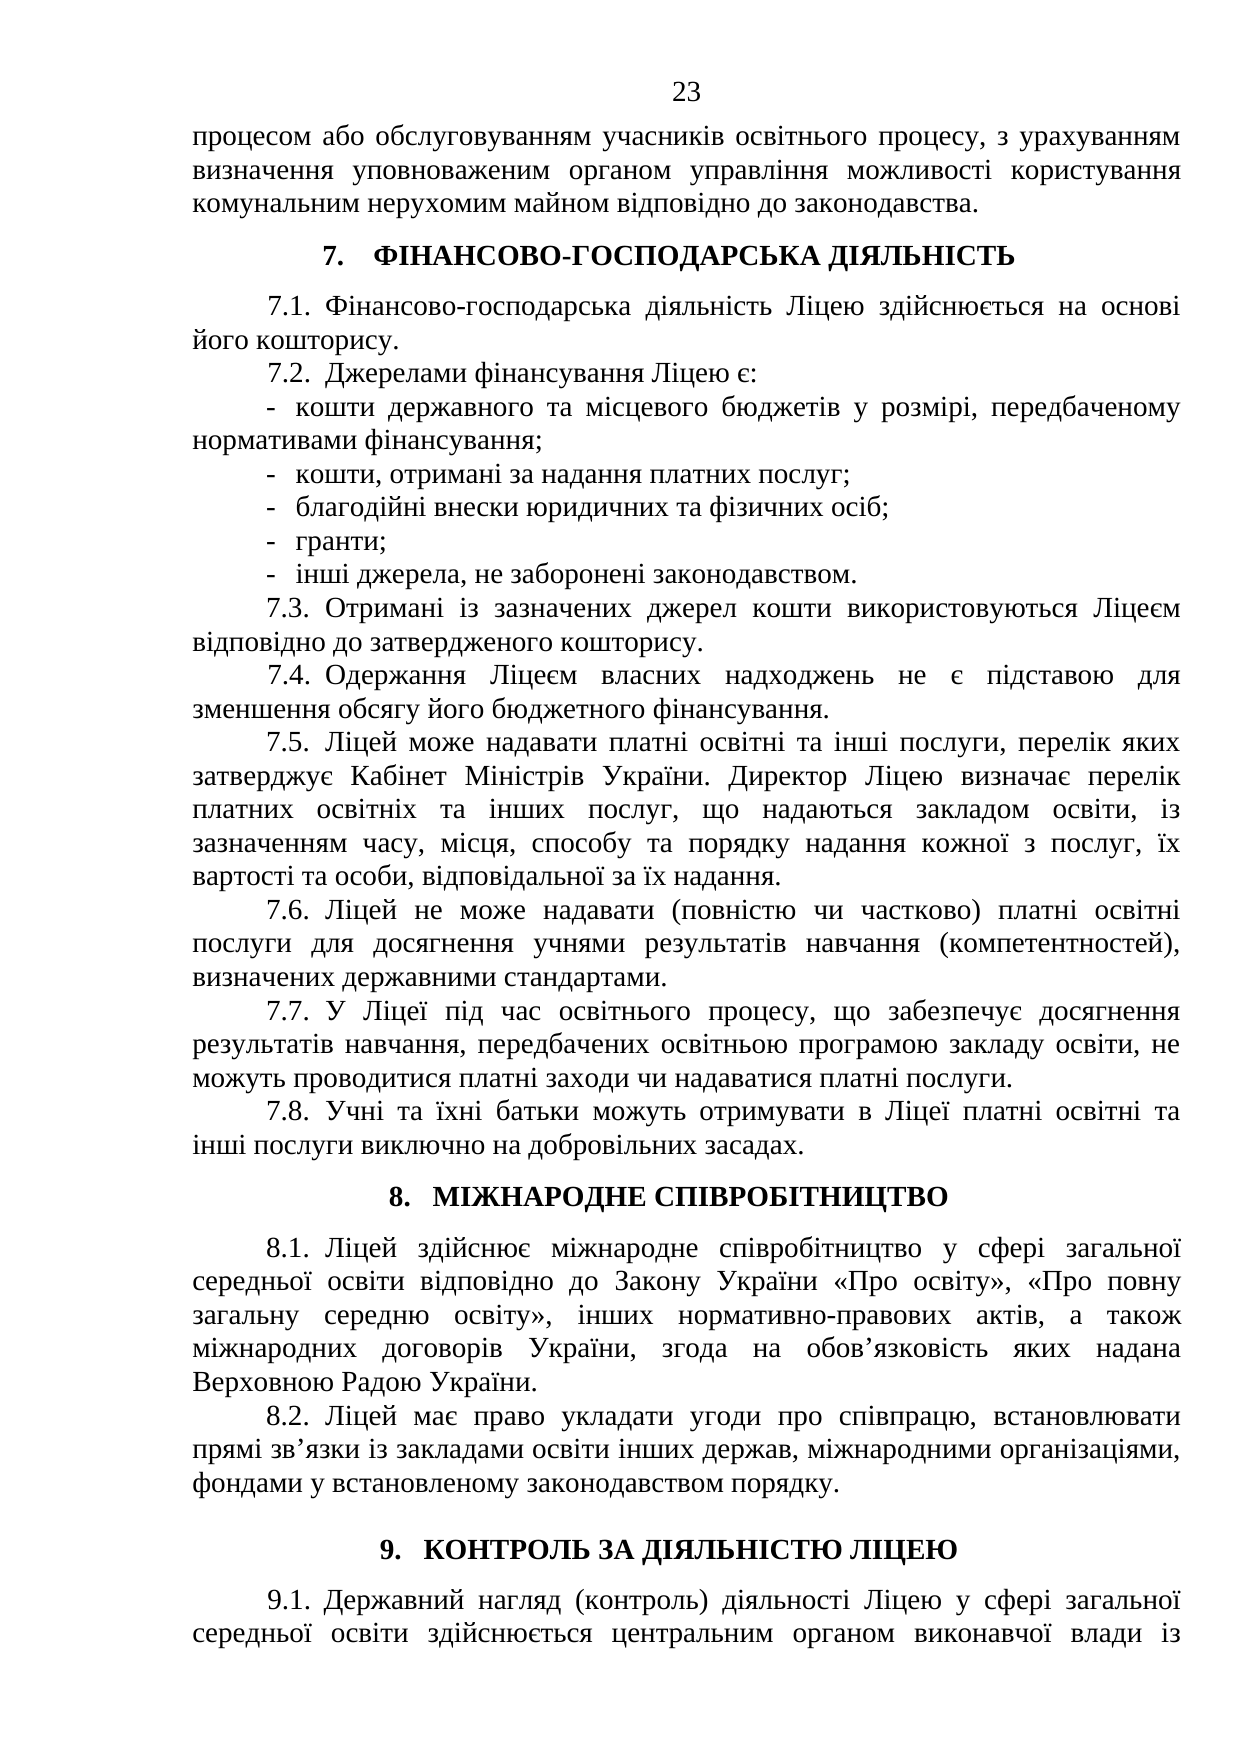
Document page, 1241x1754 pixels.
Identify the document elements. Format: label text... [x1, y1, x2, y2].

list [192, 1582, 1182, 1649]
list У Ліцеї під час освітнього процесу, що забезпечує досягнення результатів навчання, передбачених освітньою програмою закладу освіти, не можуть проводитися платні заходи чи надаватися платні послуги. [192, 993, 1181, 1093]
list Ліцей здійснює міжнародне співробітництво у сфері загальної середньої освіти відповідно до Закону України «Про освіту», «Про повну загальну середню освіту», інших нормативно-правових актів, а також міжнародних договорів України, згода на обов’язковість яких надана Верховною Радою України. [192, 1230, 1182, 1398]
list Одержання Ліцеєм власних надходжень не є підставою для зменшення обсягу його бюджетного фінансування. [192, 657, 1181, 724]
list МІЖНАРОДНЕ СПІВРОБІТНИЦТВО [156, 1179, 1181, 1213]
list кошти, отримані за надання платних послуг; [192, 456, 1181, 489]
list Отримані із зазначених джерел кошти використовуються Ліцеєм відповідно до затвердженого кошторису. [192, 590, 1181, 657]
list інші джерела, не заборонені законодавством. [192, 557, 1181, 590]
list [192, 118, 1182, 219]
list Джерелами фінансування Ліцею є: [192, 355, 1181, 389]
list Ліцей має право укладати угоди про співпрацю, встановлювати прямі зв’язки із закладами освіти інших держав, міжнародними організаціями, фондами у встановленому законодавством порядку. [192, 1398, 1182, 1498]
list Ліцей не може надавати (повністю чи частково) платні освітні послуги для досягнення учнями результатів навчання (компетентностей), визначених державними стандартами. [192, 892, 1181, 993]
list кошти державного та місцевого бюджетів у розмірі, передбаченому нормативами фінансування; [192, 389, 1181, 456]
list Ліцей може надавати платні освітні та інші послуги, перелік яких затверджує Кабінет Міністрів України. Директор Ліцею визначає перелік платних освітніх та інших послуг, що надаються закладом освіти, із зазначенням часу, місця, способу та порядку надання кожної з послуг, їх вартості та особи, відповідальної за їх надання. [192, 724, 1181, 892]
list благодійні внески юридичних та фізичних осіб; [192, 489, 1181, 523]
list гранти; [192, 523, 1181, 557]
list ФІНАНСОВО-ГОСПОДАРСЬКА ДІЯЛЬНІСТЬ [156, 238, 1181, 272]
list КОНТРОЛЬ ЗА ДІЯЛЬНІСТЮ ЛІЦЕЮ [156, 1532, 1181, 1565]
list Фінансово-господарська діяльність Ліцею здійснюється на основі його кошторису. [192, 288, 1181, 355]
list Учні та їхні батьки можуть отримувати в Ліцеї платні освітні та інші послуги виключно на добровільних засадах. [192, 1093, 1181, 1160]
